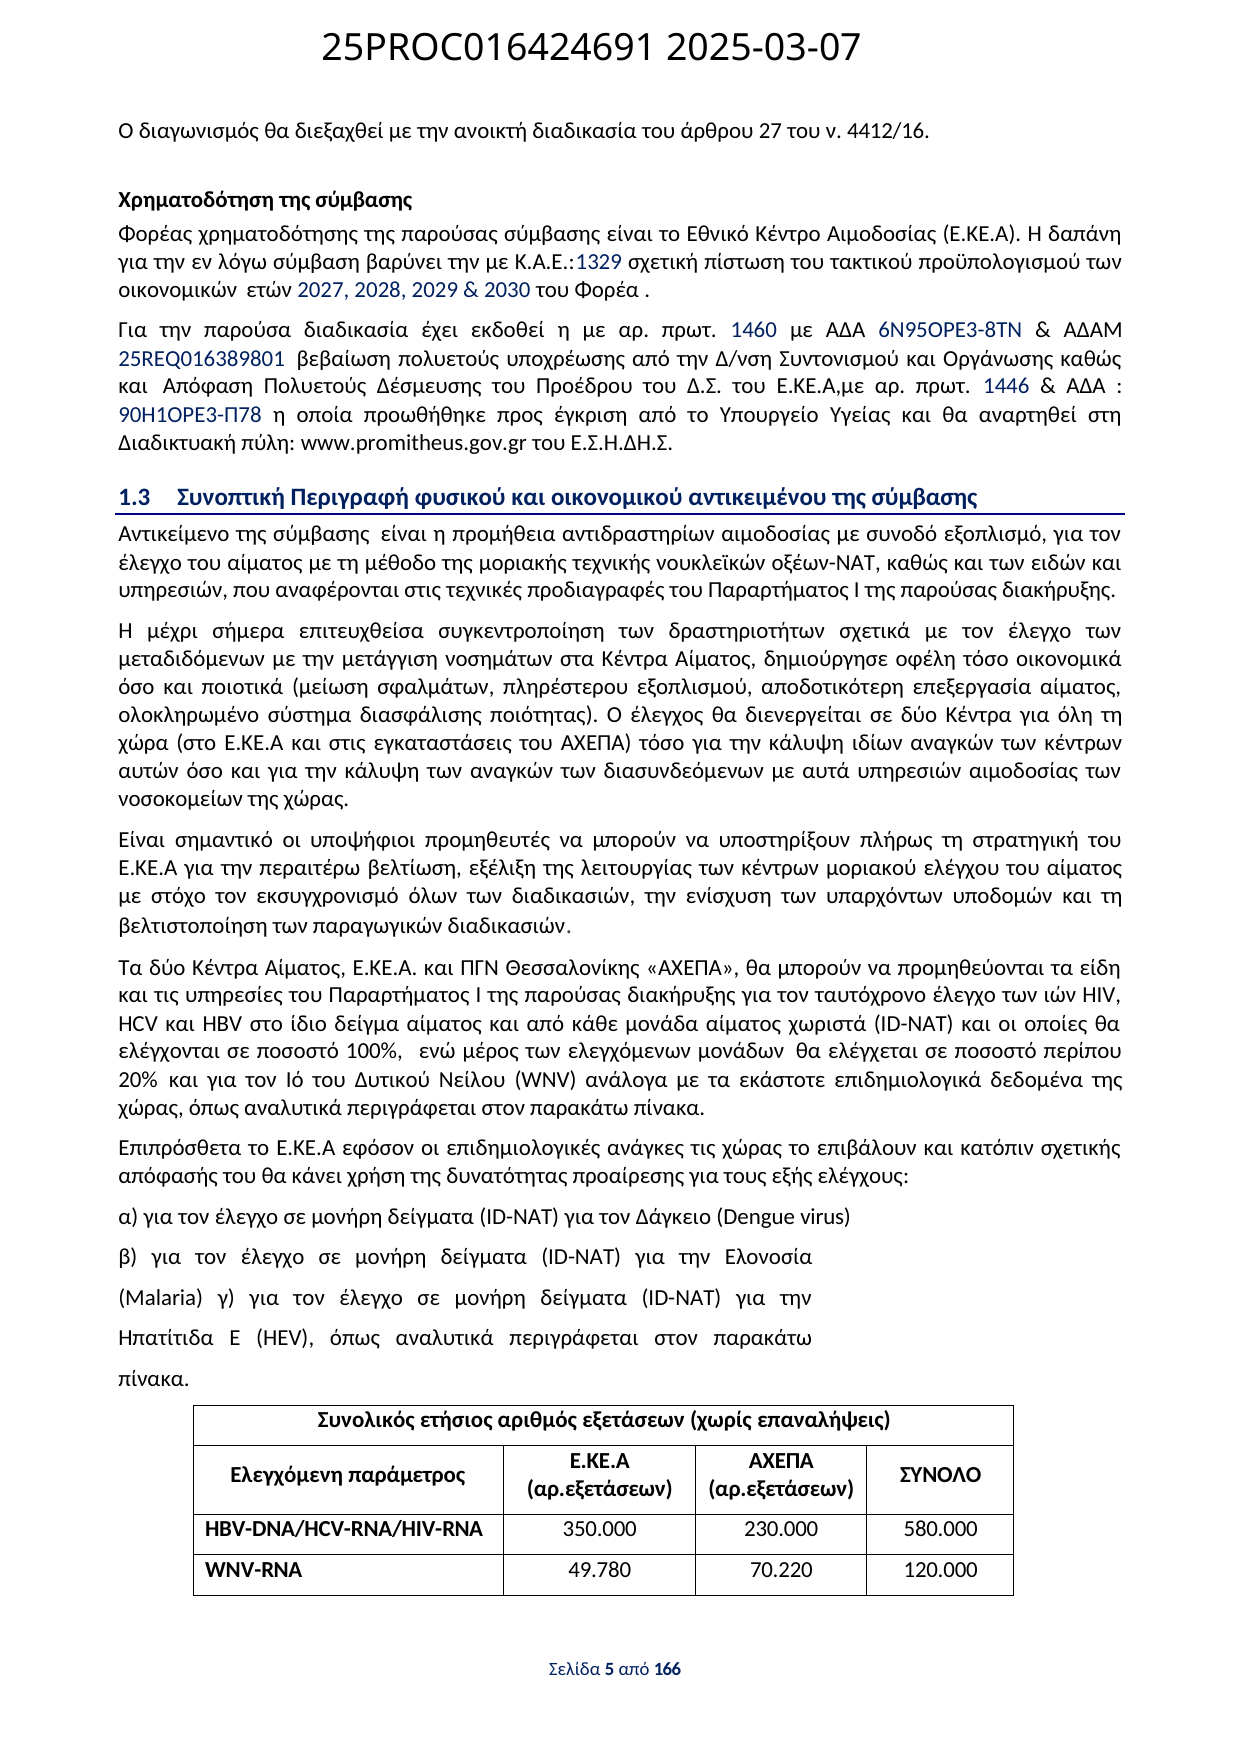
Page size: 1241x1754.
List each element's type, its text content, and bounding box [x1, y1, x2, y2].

subtitle Χρηματοδότηση της σύμβασης [118, 185, 1181, 213]
table_cell 120.000 [867, 1555, 1013, 1594]
table_cell 49.780 [504, 1555, 695, 1594]
table_cell Ελεγχόμενη παράμετρος [194, 1446, 503, 1514]
text Τα δύο Κέντρα Αίματος, Ε.ΚΕ.Α. και ΠΓΝ Θεσσαλονίκης «ΑΧΕΠΑ», θα μπορούν να προμηθεύονται τα είδη και τις υπηρεσίες του Παραρτήματος Ι της παρούσας διακήρυξης για τον ταυτόχρονο έλεγχο των ιών HIV, HCV και HBV στο ίδιο δείγμα αίματος και από κάθε μονάδα αίματος χωριστά (ID-NAT) και οι οποίες θα ελέγχονται σε ποσοστό 100%, ενώ μέρος των ελεγχόμενων μονάδων θα ελέγχεται σε ποσοστό περίπου 20% και για τον Ιό του Δυτικού Νείλου (WNV) ανάλογα με τα εκάστοτε επιδημιολογικά δεδομένα της χώρας, όπως αναλυτικά περιγράφεται στον παρακάτω πίνακα. [118, 953, 1122, 1121]
table_header Συνολικός ετήσιος αριθμός εξετάσεων (χωρίς επαναλήψεις) [194, 1406, 1013, 1445]
text Είναι σημαντικό οι υποψήφιοι προμηθευτές να μπορούν να υποστηρίξουν πλήρως τη στρατηγική του Ε.ΚΕ.Α για την περαιτέρω βελτίωση, εξέλιξη της λειτουργίας των κέντρων μοριακού ελέγχου του αίματος με στόχο τον εκσυγχρονισμό όλων των διαδικασιών, την ενίσχυση των υπαρχόντων υποδομών και τη βελτιστοποίηση των παραγωγικών διαδικασιών. [118, 825, 1122, 940]
table_cell 230.000 [696, 1515, 866, 1554]
text Η μέχρι σήμερα επιτευχθείσα συγκεντροποίηση των δραστηριοτήτων σχετικά με τον έλεγχο των μεταδιδόμενων με την μετάγγιση νοσημάτων στα Κέντρα Αίματος, δημιούργησε οφέλη τόσο οικονομικά όσο και ποιοτικά (μείωση σφαλμάτων, πληρέστερου εξοπλισμού, αποδοτικότερη επεξεργασία αίματος, ολοκληρωμένο σύστημα διασφάλισης ποιότητας). Ο έλεγχος θα διενεργείται σε δύο Κέντρα για όλη τη χώρα (στο Ε.ΚΕ.Α και στις εγκαταστάσεις του ΑΧΕΠΑ) τόσο για την κάλυψη ιδίων αναγκών των κέντρων αυτών όσο και για την κάλυψη των αναγκών των διασυνδεόμενων με αυτά υπηρεσιών αιμοδοσίας των νοσοκομείων της χώρας. [118, 616, 1122, 812]
table_cell ΣΥΝΟΛΟ [867, 1446, 1013, 1514]
table_cell HBV-DNA/HCV-RNA/HIV-RNA [194, 1515, 503, 1554]
table_cell ΑΧΕΠΑ (αρ.εξετάσεων) [696, 1446, 866, 1514]
table_cell 350.000 [504, 1515, 695, 1554]
table_cell 580.000 [867, 1515, 1013, 1554]
table_cell Ε.ΚΕ.Α (αρ.εξετάσεων) [504, 1446, 695, 1514]
table_cell 70.220 [696, 1555, 866, 1594]
text Για την παρούσα διαδικασία έχει εκδοθεί η με αρ. πρωτ. 1460 με ΑΔΑ 6Ν95ΟΡΕ3-8ΤΝ & ΑΔΑΜ 25REQ016389801 βεβαίωση πολυετούς υποχρέωσης από την Δ/νση Συντονισμού και Οργάνωσης καθώς και Απόφαση Πολυετούς Δέσμευσης του Προέδρου του Δ.Σ. του Ε.ΚΕ.Α,με αρ. πρωτ. 1446 & ΑΔΑ : 90Η1ΟΡΕ3-Π78 η οποία προωθήθηκε προς έγκριση από το Υπουργείο Υγείας και θα αναρτηθεί στη Διαδικτυακή πύλη: www.promitheus.gov.gr του Ε.Σ.Η.ΔΗ.Σ. [118, 316, 1123, 456]
text Επιπρόσθετα το Ε.ΚΕ.Α εφόσον οι επιδημιολογικές ανάγκες τις χώρας το επιβάλουν και κατόπιν σχετικής απόφασής του θα κάνει χρήση της δυνατότητας προαίρεσης για τους εξής ελέγχους: [118, 1133, 1122, 1189]
text β) για τον έλεγχο σε μονήρη δείγματα (ID-NAT) για την Ελονοσία (Malaria) γ) για τον έλεγχο σε μονήρη δείγματα (ID-NAT) για την Ηπατίτιδα Ε (HEV), όπως αναλυτικά περιγράφεται στον παρακάτω πίνακα. [118, 1242, 813, 1392]
text α) για τον έλεγχο σε μονήρη δείγματα (ID-NAT) για τον Δάγκειο (Dengue virus) [118, 1202, 1181, 1230]
text Αντικείμενο της σύμβασης είναι η προμήθεια αντιδραστηρίων αιμοδοσίας με συνοδό εξοπλισμό, για τον έλεγχο του αίματος με τη μέθοδο της μοριακής τεχνικής νουκλεϊκών οξέων-ΝΑΤ, καθώς και των ειδών και υπηρεσιών, που αναφέρονται στις τεχνικές προδιαγραφές του Παραρτήματος Ι της παρούσας διακήρυξης. [118, 519, 1123, 604]
text Ο διαγωνισμός θα διεξαχθεί με την ανοικτή διαδικασία του άρθρου 27 του ν. 4412/16. [118, 116, 1181, 144]
table_cell WNV-RNA [194, 1555, 503, 1594]
subtitle Συνοπτική Περιγραφή φυσικού και οικονομικού αντικειμένου της σύμβασης [118, 481, 1181, 511]
text Φορέας χρηματοδότησης της παρούσας σύμβασης είναι το Εθνικό Κέντρο Αιμοδοσίας (Ε.ΚΕ.Α). Η δαπάνη για την εν λόγω σύμβαση βαρύνει την με Κ.Α.Ε.:1329 σχετική πίστωση του τακτικού προϋπολογισμού των οικονομικών ετών 2027, 2028, 2029 & 2030 του Φορέα . [118, 219, 1122, 303]
